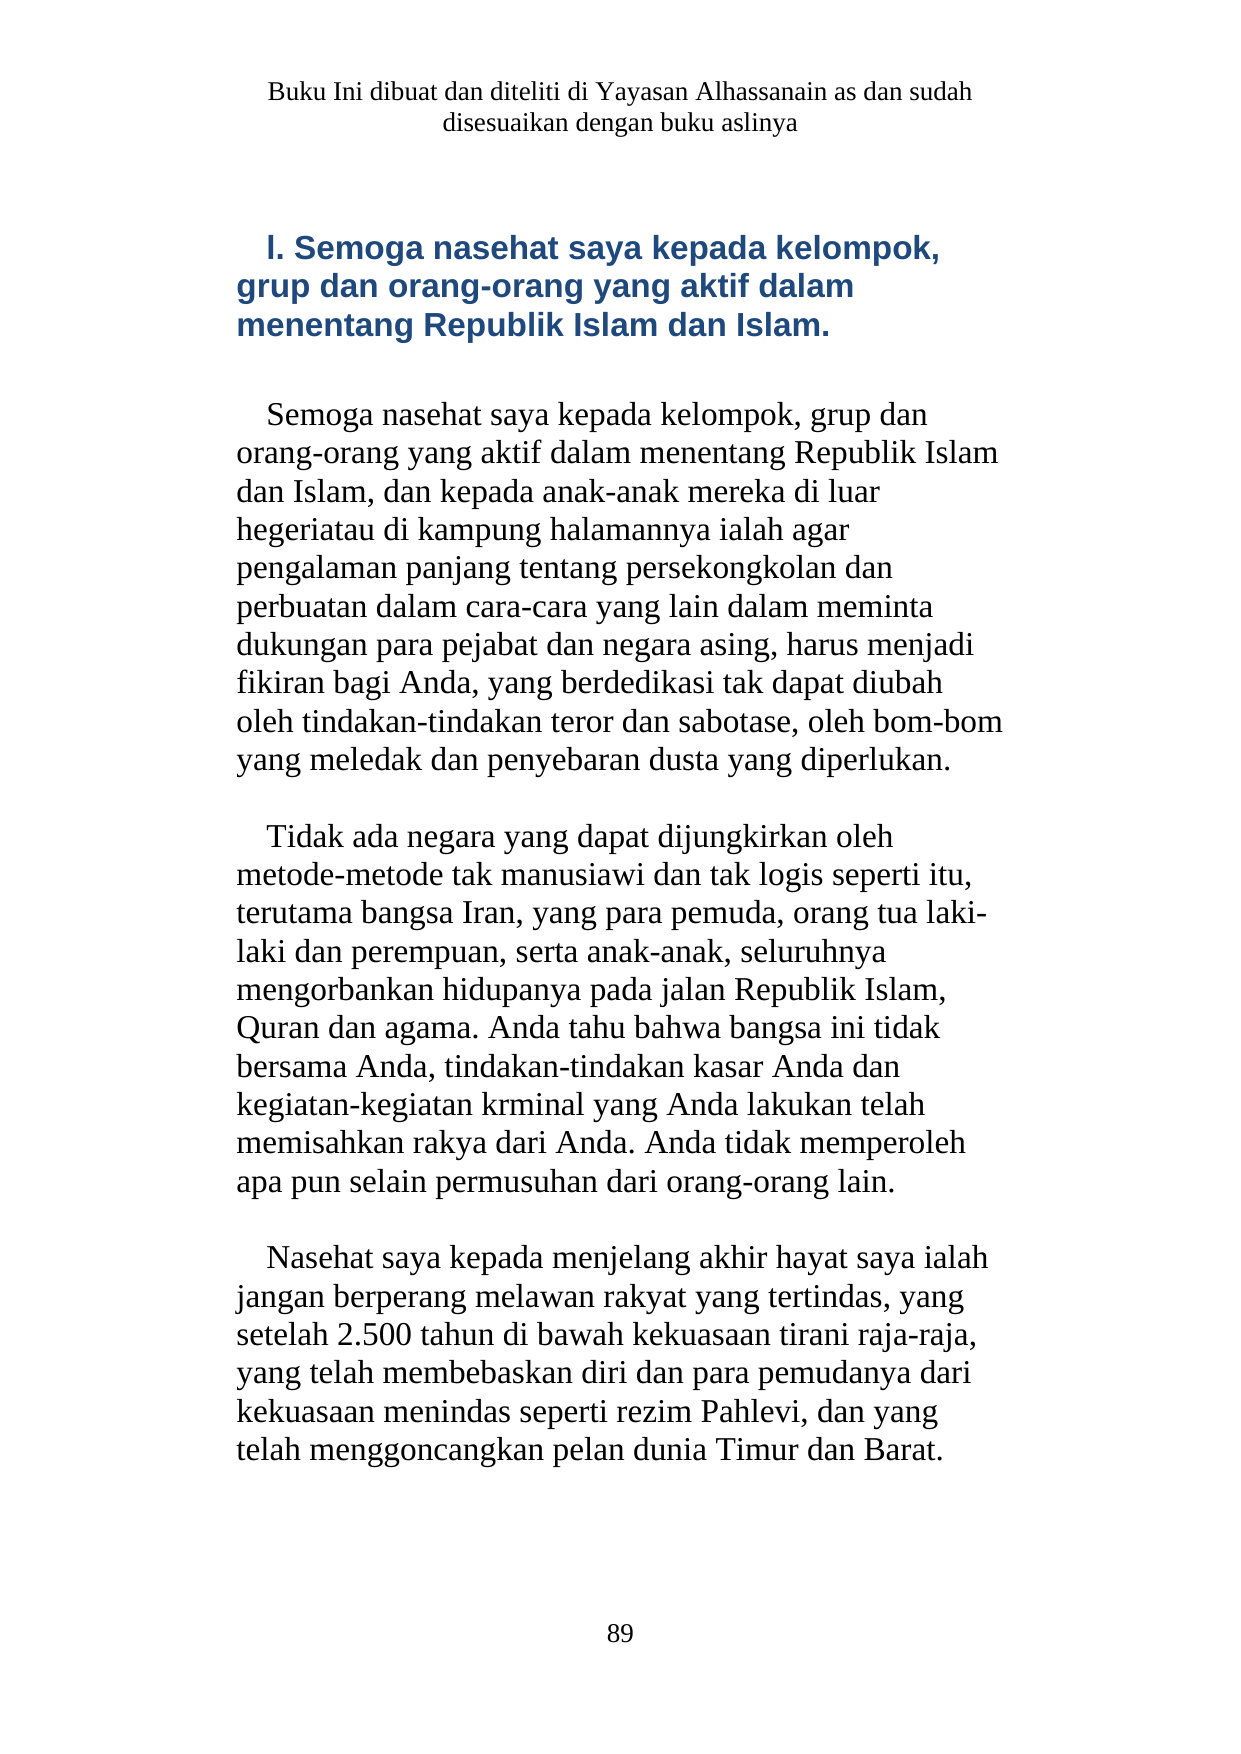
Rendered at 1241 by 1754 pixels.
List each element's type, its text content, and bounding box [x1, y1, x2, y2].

text Semoga nasehat saya kepada kelompok, grup dan orang-orang yang aktif dalam menentang Republik Islam dan Islam, dan kepada anak-anak mereka di luar hegeriatau di kampung halamannya ialah agar pengalaman panjang tentang persekongkolan dan perbuatan dalam cara-cara yang lain dalam meminta dukungan para pejabat dan negara asing, harus menjadi fikiran bagi Anda, yang berdedikasi tak dapat diubah oleh tindakan-tindakan teror dan sabotase, oleh bom-bom yang meledak dan penyebaran dusta yang diperlukan. [236, 394, 1004, 778]
text Nasehat saya kepada menjelang akhir hayat saya ialah jangan berperang melawan rakyat yang tertindas, yang setelah 2.500 tahun di bawah kekuasaan tirani raja-raja, yang telah membebaskan diri dan para pemudanya dari kekuasaan menindas seperti rezim Pahlevi, dan yang telah menggoncangkan pelan dunia Timur dan Barat. [236, 1238, 1004, 1468]
subtitle l. Semoga nasehat saya kepada kelompok, grup dan orang-orang yang aktif dalam menentang Republik Islam dan Islam. [236, 228, 1004, 343]
text Tidak ada negara yang dapat dijungkirkan oleh metode-metode tak manusiawi dan tak logis seperti itu, terutama bangsa Iran, yang para pemuda, orang tua laki-laki dan perempuan, serta anak-anak, seluruhnya mengorbankan hidupanya pada jalan Republik Islam, Quran dan agama. Anda tahu bahwa bangsa ini tidak bersama Anda, tindakan-tindakan kasar Anda dan kegiatan-kegiatan krminal yang Anda lakukan telah memisahkan rakya dari Anda. Anda tidak memperoleh apa pun selain permusuhan dari orang-orang lain. [236, 816, 1004, 1199]
